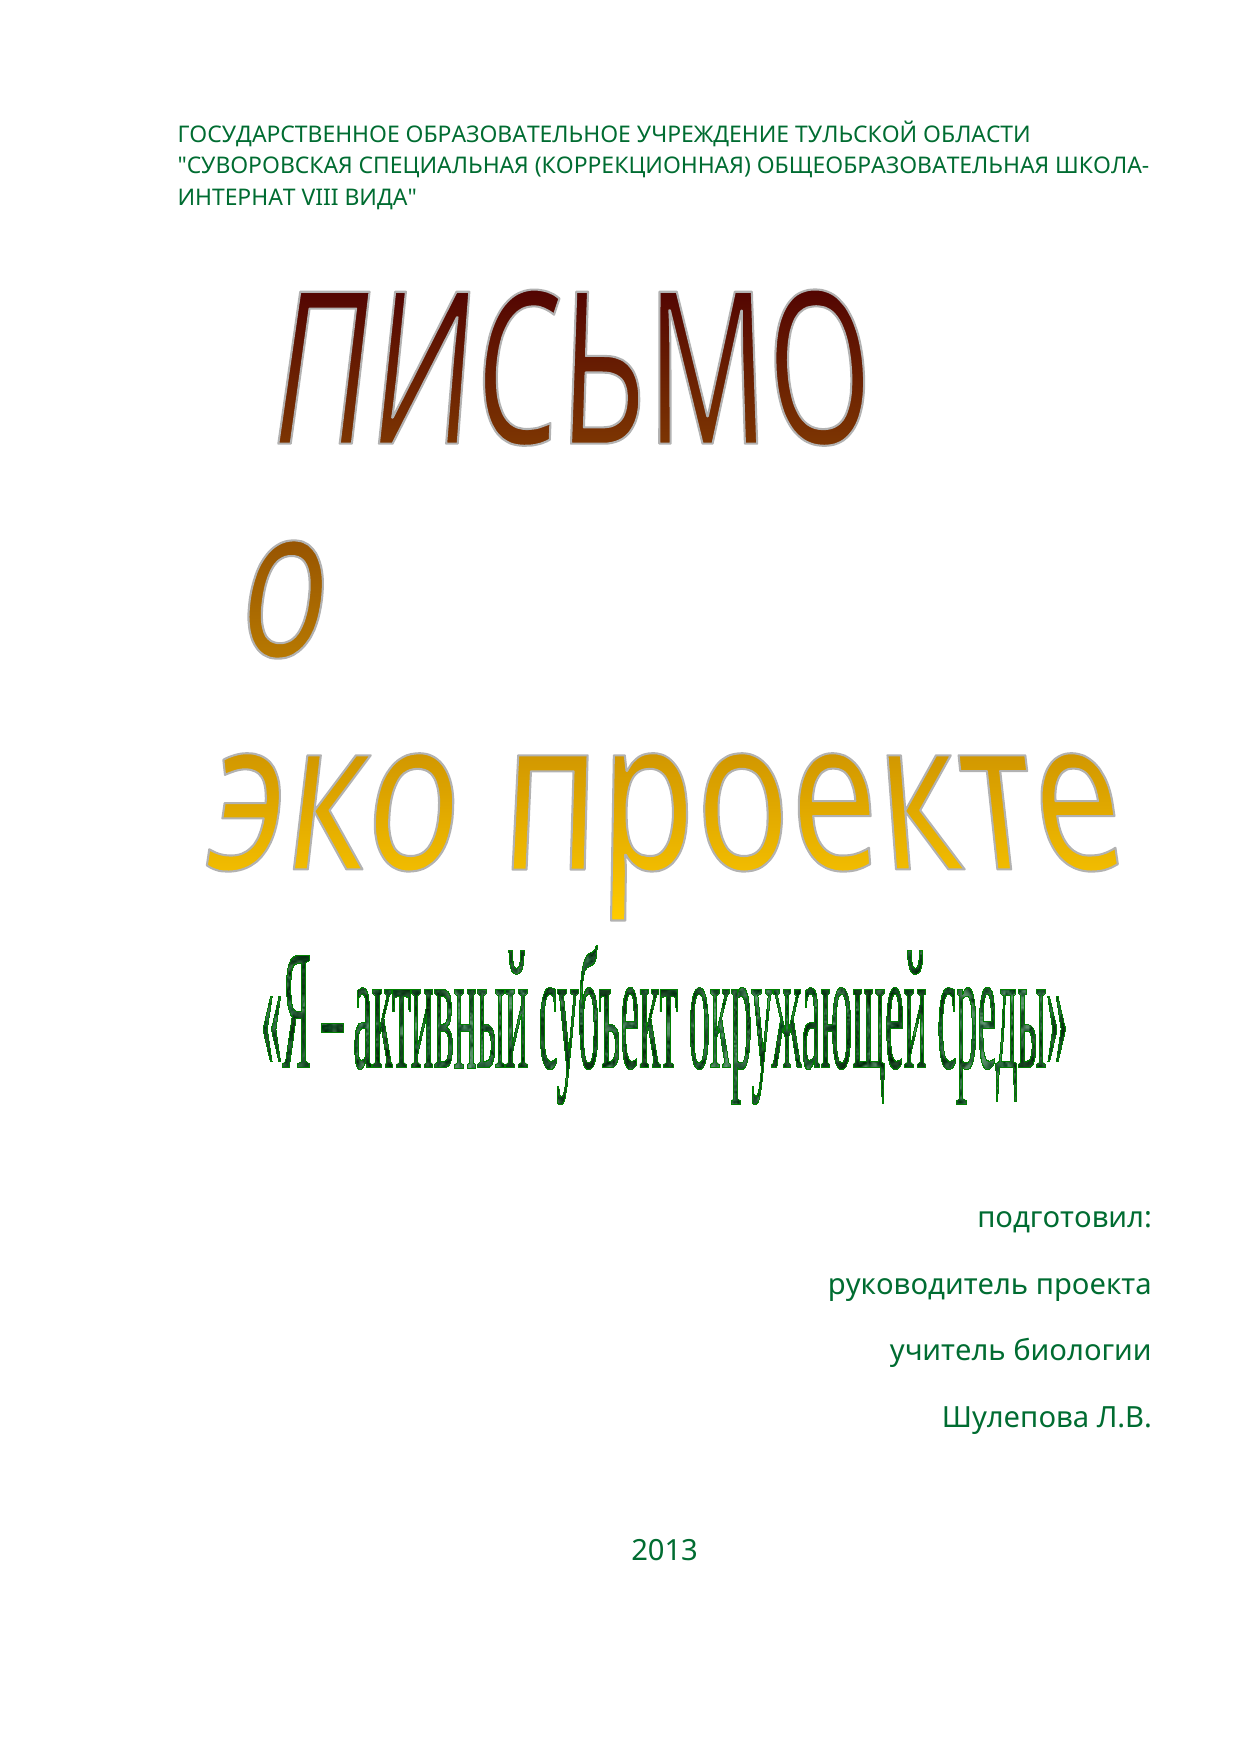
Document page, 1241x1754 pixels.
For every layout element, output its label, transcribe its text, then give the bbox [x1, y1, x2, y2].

text Шулепова Л.В. [177, 1396, 1152, 1436]
picture [649, 990, 658, 1017]
text учитель биологии [177, 1330, 1152, 1369]
picture [496, 990, 505, 1067]
picture [600, 990, 618, 1067]
picture [979, 988, 995, 1069]
picture [957, 988, 975, 1104]
picture [996, 990, 1017, 1101]
picture [622, 988, 638, 1069]
picture [772, 990, 802, 1067]
picture [558, 1086, 566, 1104]
picture [509, 951, 524, 974]
picture [455, 990, 476, 1068]
picture [752, 990, 772, 1104]
picture [938, 987, 955, 1069]
picture [853, 990, 884, 1097]
picture [732, 987, 751, 1104]
picture [382, 990, 391, 1017]
picture [272, 997, 281, 1061]
text руководитель проекта [177, 1263, 1152, 1303]
picture [886, 987, 903, 1069]
picture [904, 990, 926, 1067]
picture [1056, 997, 1065, 1061]
picture [1036, 990, 1046, 1067]
picture [558, 990, 570, 1086]
picture [506, 990, 527, 1067]
picture [639, 990, 660, 1068]
picture [569, 990, 578, 1048]
picture [661, 990, 677, 1067]
picture [710, 990, 731, 1067]
picture [322, 1024, 343, 1032]
picture [821, 987, 851, 1069]
picture [1018, 990, 1035, 1067]
text 2013 [177, 1529, 1152, 1569]
text ГОСУДАРСТВЕННОЕ ОБРАЗОВАТЕЛЬНОЕ УЧРЕЖДЕНИЕ ТУЛЬСКОЙ ОБЛАСТИ "СУВОРОВСКАЯ СПЕЦИАЛЬНАЯ (КОРРЕКЦИОННАЯ) ОБЩЕОБРАЗОВАТЕЛЬНАЯ ШКОЛА-ИНТЕРНАТ VIII ВИДА" [177, 118, 1152, 212]
picture [540, 987, 556, 1069]
picture [690, 987, 709, 1069]
picture [434, 990, 453, 1067]
picture [411, 990, 433, 1067]
picture [579, 947, 598, 1069]
picture [373, 990, 393, 1067]
text подготовил: [177, 1197, 1152, 1236]
picture [477, 990, 494, 1067]
picture [263, 998, 272, 1060]
picture [908, 951, 922, 974]
picture [804, 987, 820, 1069]
picture [283, 956, 309, 1067]
picture [393, 990, 410, 1067]
picture [354, 987, 372, 1069]
picture [1048, 998, 1057, 1060]
